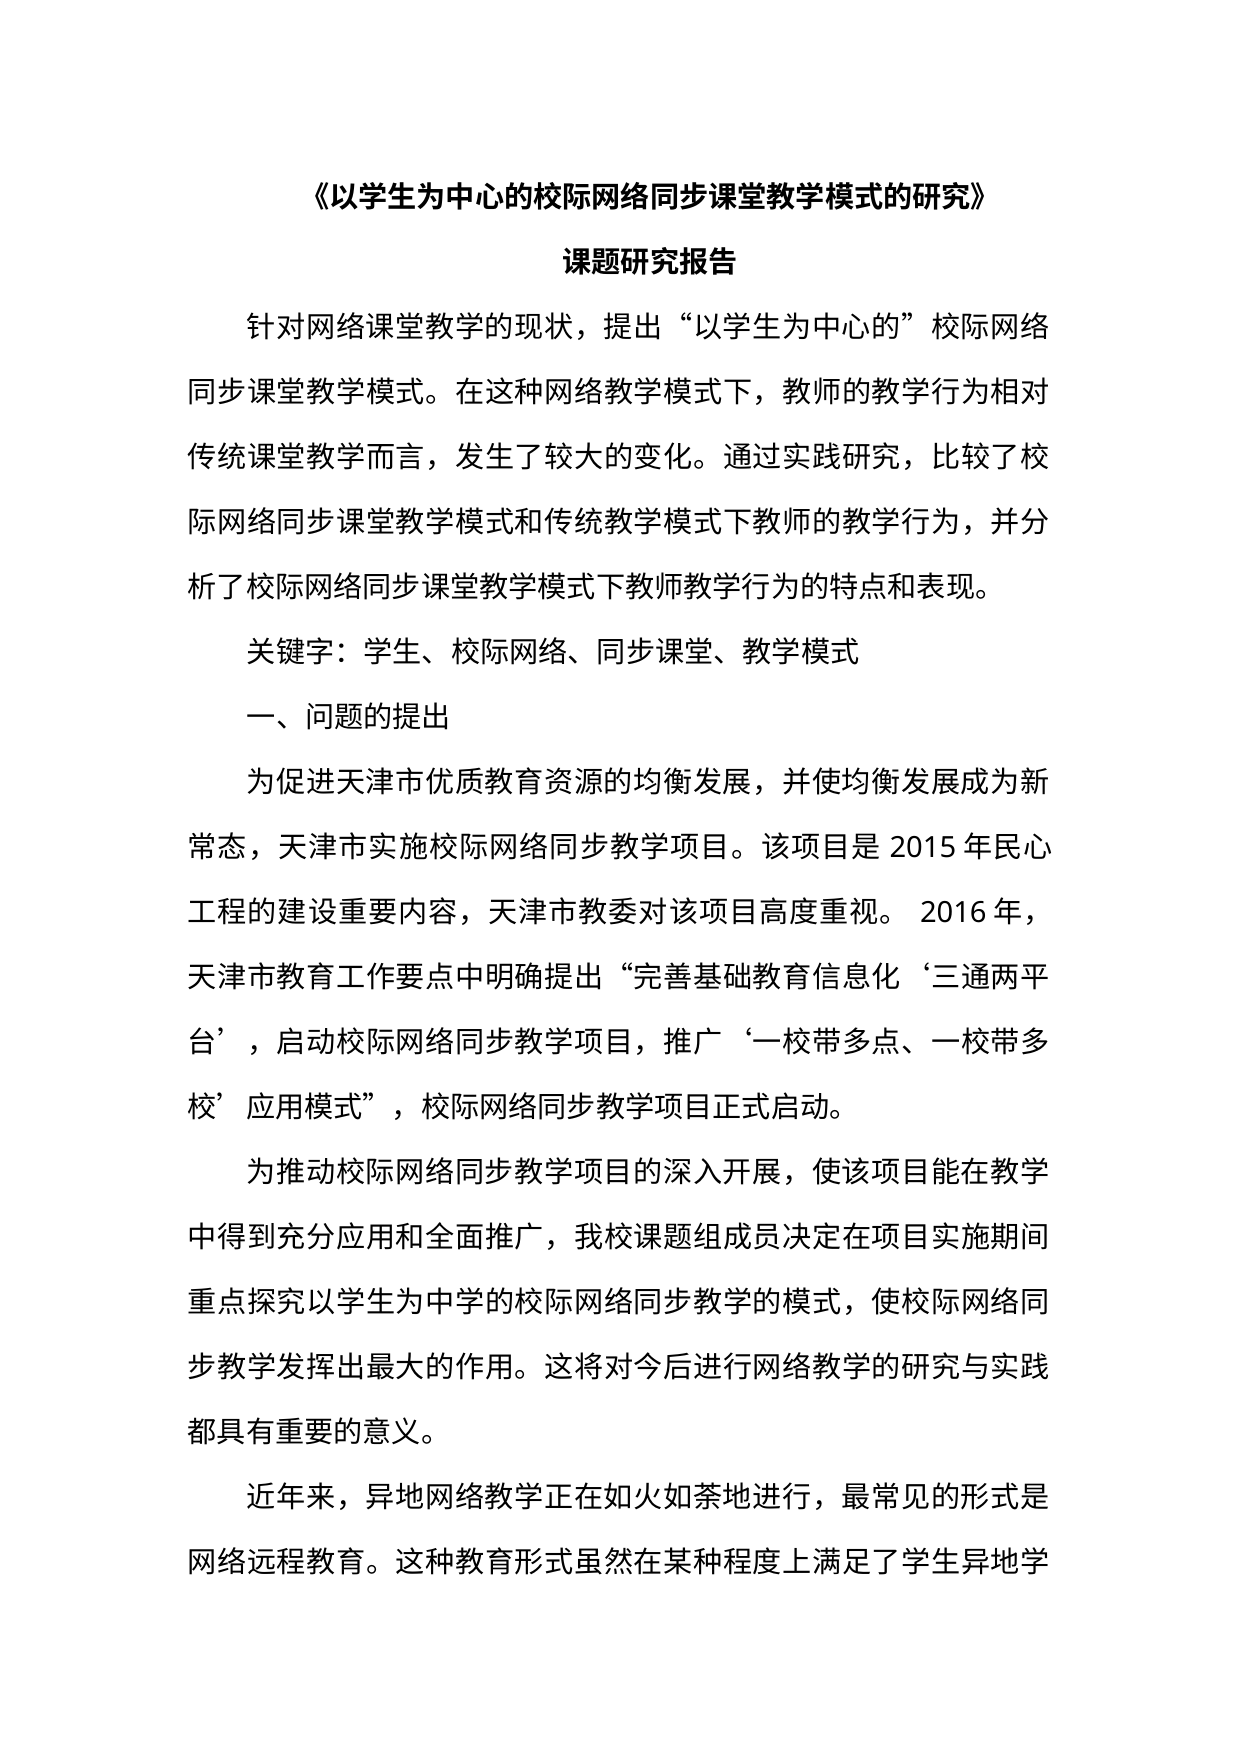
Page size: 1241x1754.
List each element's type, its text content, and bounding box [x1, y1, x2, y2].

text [187, 1462, 1053, 1592]
text 一、问题的提出 [187, 682, 1053, 747]
text 关键字：学生、校际网络、同步课堂、教学模式 [187, 617, 1053, 682]
text 课题研究报告 [187, 227, 1053, 292]
text 为推动校际网络同步教学项目的深入开展，使该项目能在教学中得到充分应用和全面推广，我校课题组成员决定在项目实施期间重点探究以学生为中学的校际网络同步教学的模式，使校际网络同步教学发挥出最大的作用。这将对今后进行网络教学的研究与实践都具有重要的意义。 [187, 1137, 1053, 1462]
text 《以学生为中心的校际网络同步课堂教学模式的研究》 [187, 162, 1053, 227]
text 针对网络课堂教学的现状，提出“以学生为中心的”校际网络同步课堂教学模式。在这种网络教学模式下，教师的教学行为相对传统课堂教学而言，发生了较大的变化。通过实践研究，比较了校际网络同步课堂教学模式和传统教学模式下教师的教学行为，并分析了校际网络同步课堂教学模式下教师教学行为的特点和表现。 [187, 292, 1053, 617]
text 为促进天津市优质教育资源的均衡发展，并使均衡发展成为新常态，天津市实施校际网络同步教学项目。该项目是2015年民心工程的建设重要内容，天津市教委对该项目高度重视。 2016年，天津市教育工作要点中明确提出“完善基础教育信息化‘三通两平台’，启动校际网络同步教学项目，推广‘一校带多点、一校带多校’应用模式”，校际网络同步教学项目正式启动。 [187, 747, 1053, 1137]
